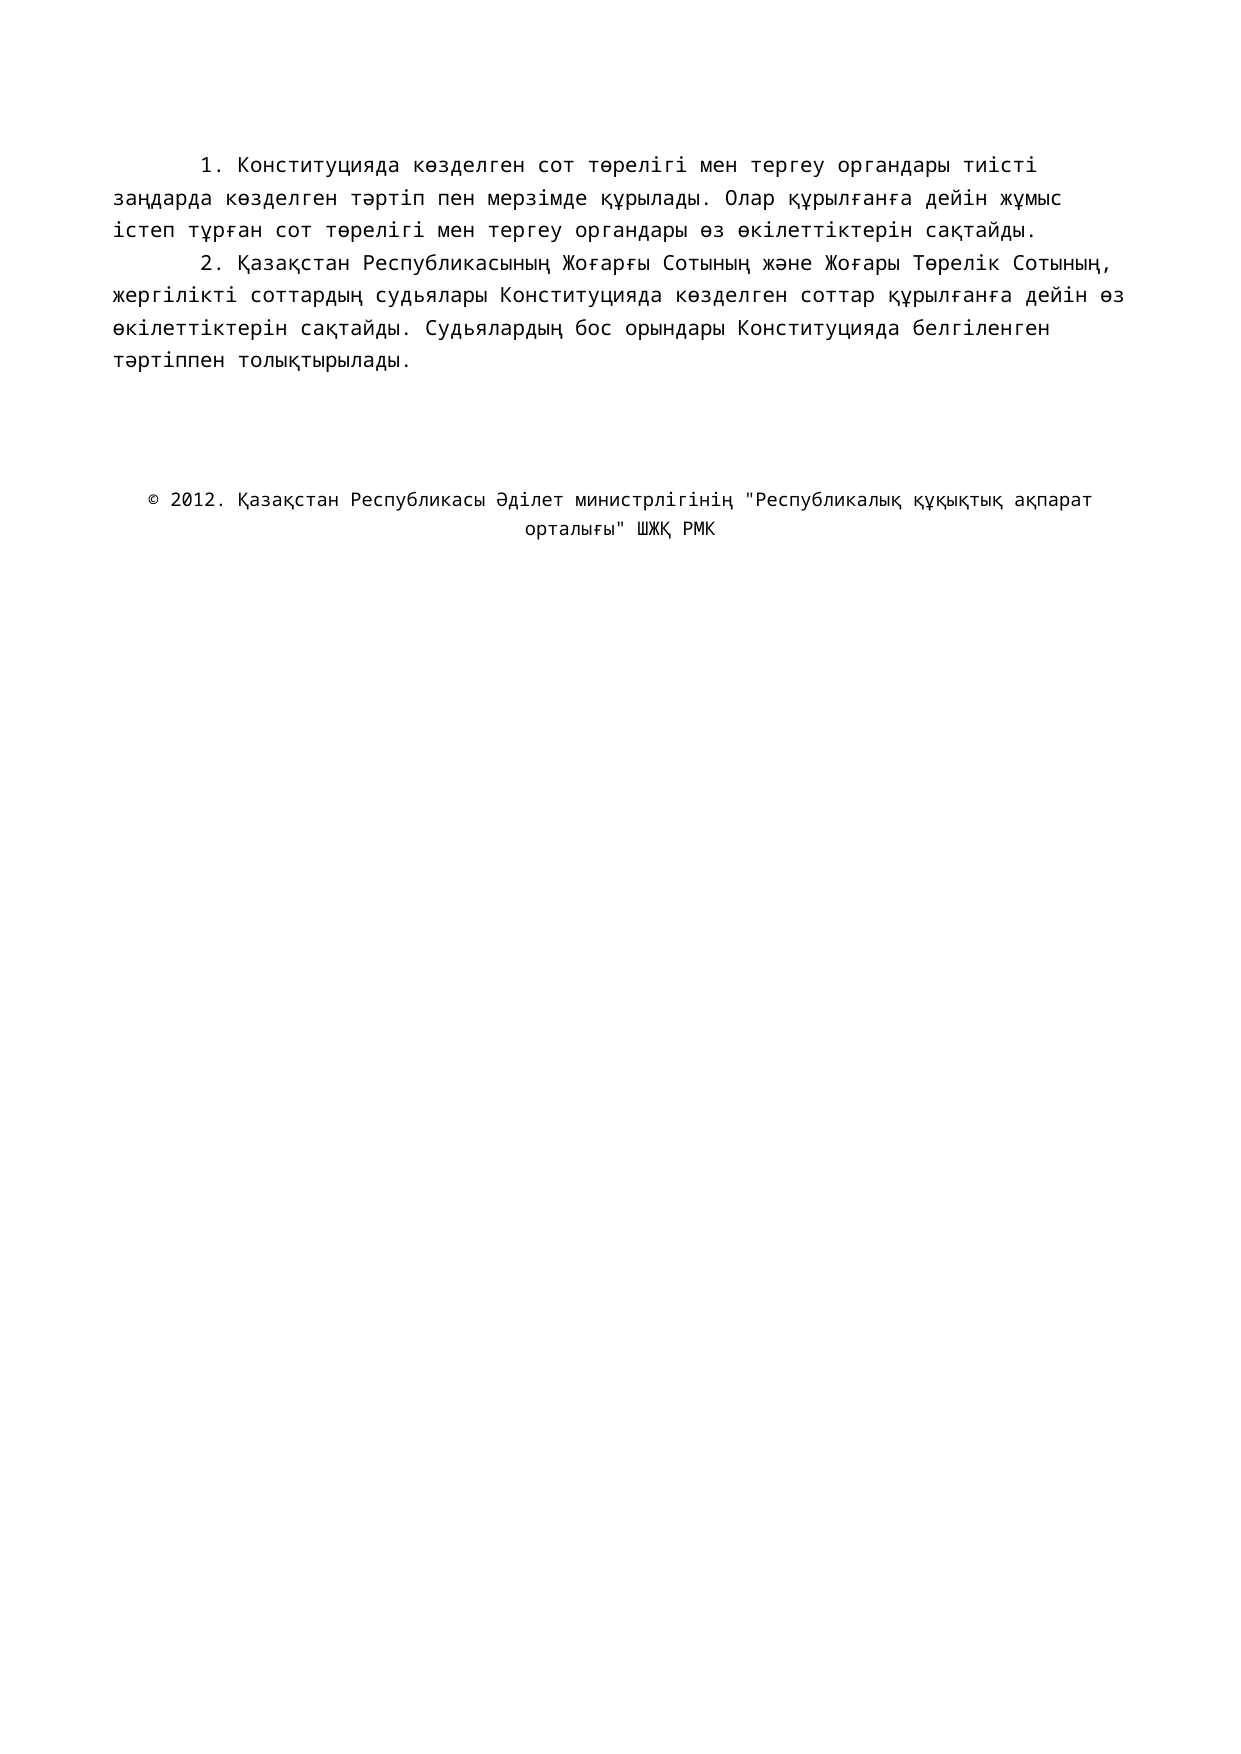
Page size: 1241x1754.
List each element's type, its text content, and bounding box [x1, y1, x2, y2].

text 1. Конституцияда көзделген сот төрелігі мен тергеу органдары тиісті заңдарда көзделген тәртіп пен мерзімде құрылады. Олар құрылғанға дейін жұмыс істеп тұрған сот төрелігі мен тергеу органдары өз өкілеттіктерін сақтайды. [112, 150, 1128, 244]
text © 2012. Қазақстан Республикасы Әділет министрлігінің "Республикалық құқықтық ақпарат орталығы" ШЖҚ РМК [112, 486, 1128, 541]
text 2. Қазақстан Республикасының Жоғарғы Сотының және Жоғары Төрелік Сотының, жергілікті соттардың судьялары Конституцияда көзделген соттар құрылғанға дейін өз өкілеттіктерін сақтайды. Судьялардың бос орындары Конституцияда белгіленген тәртіппен толықтырылады. [112, 248, 1128, 374]
